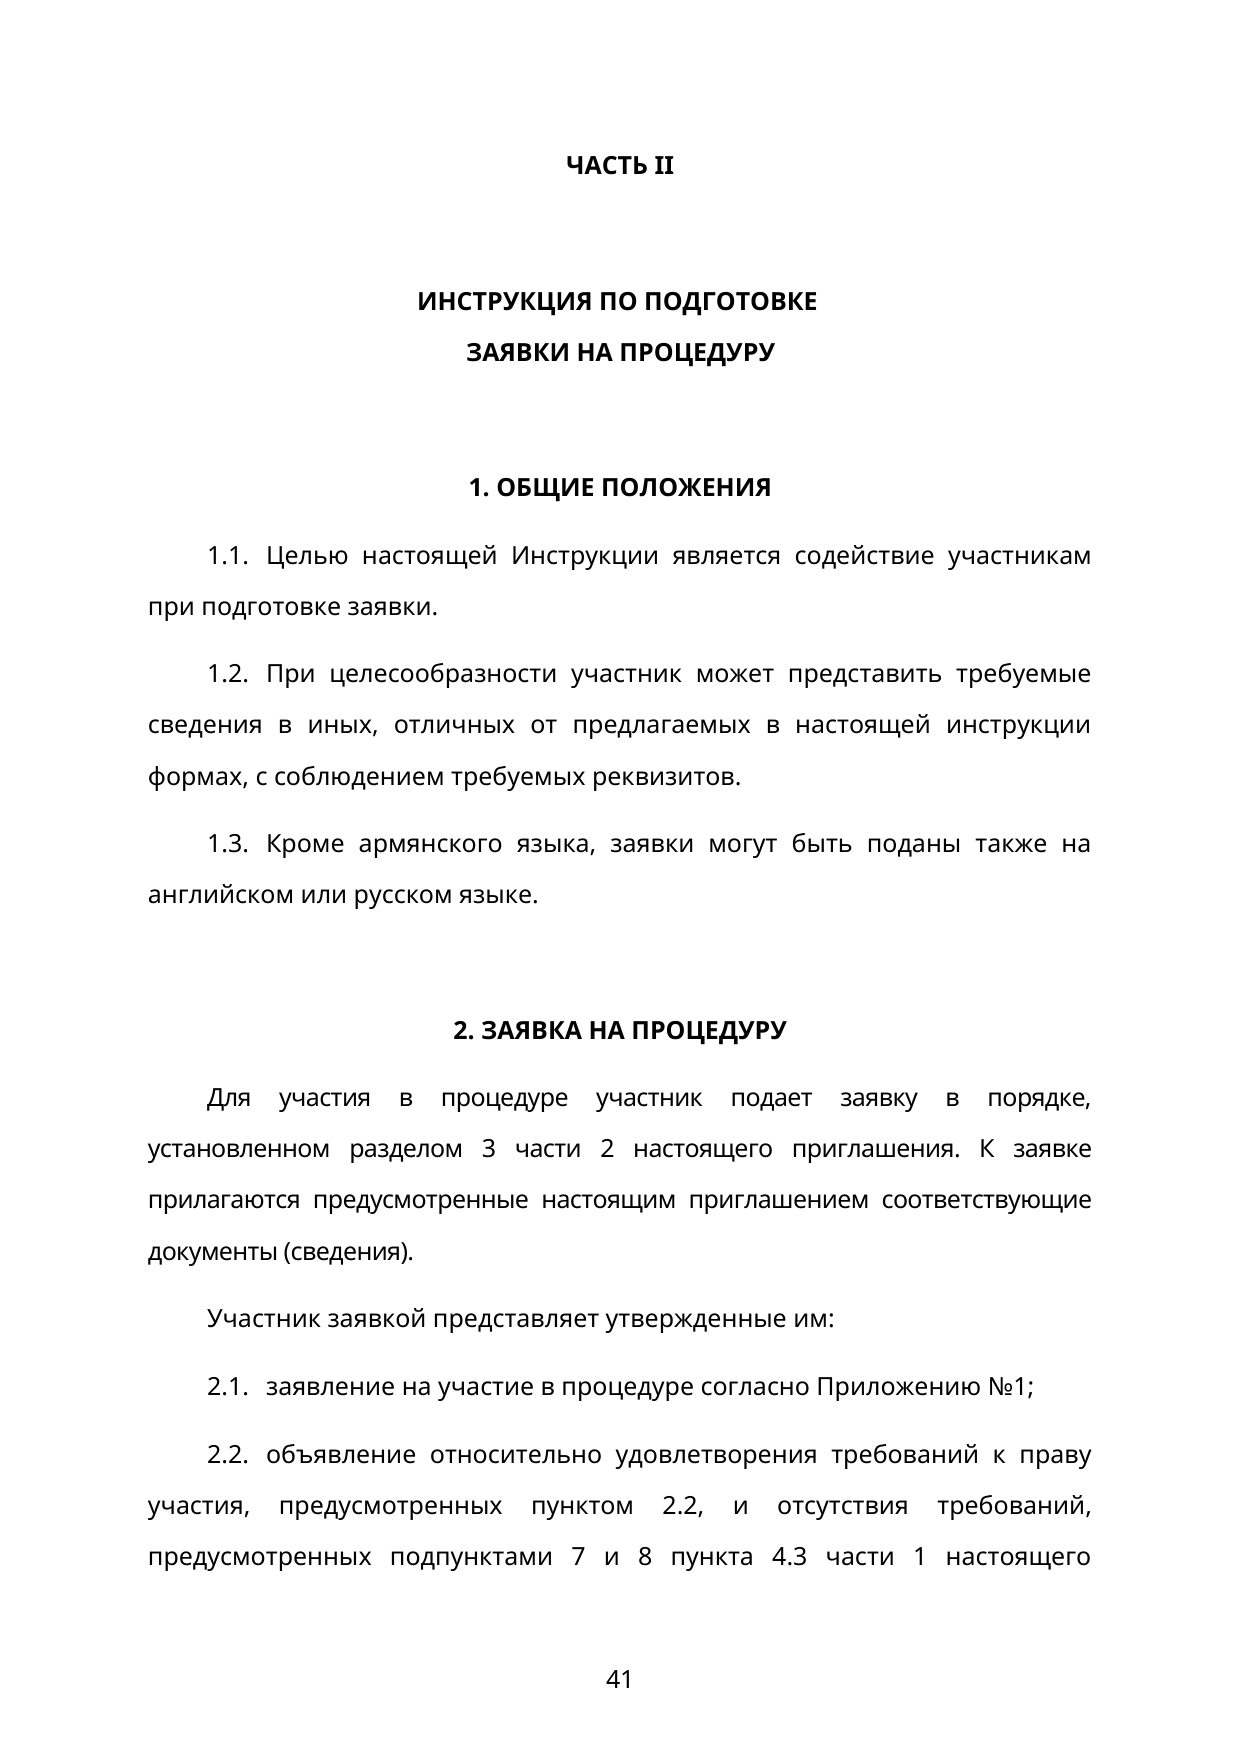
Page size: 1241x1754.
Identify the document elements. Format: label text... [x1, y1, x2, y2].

text 2.1. заявление на участие в процедуре согласно Приложению №1; [148, 1368, 1092, 1403]
text 1.3. Кроме армянского языка, заявки могут быть поданы также на английском или русском языке. [148, 826, 1092, 911]
text 2. ЗАЯВКА НА ПРОЦЕДУРУ [148, 1012, 1092, 1046]
text ИНСТРУКЦИЯ ПО ПОДГОТОВКЕ ЗАЯВКИ НА ПРОЦЕДУРУ [148, 283, 1093, 368]
text 1. ОБЩИЕ ПОЛОЖЕНИЯ [148, 469, 1092, 504]
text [148, 1436, 1092, 1572]
text Для участия в процедуре участник подает заявку в порядке, установленном разделом 3 части 2 настоящего приглашения. К заявке прилагаются предусмотренные настоящим приглашением соответствующие документы (сведения). [148, 1080, 1092, 1267]
text Участник заявкой представляет утвержденные им: [148, 1301, 1092, 1335]
text 1.1. Целью настоящей Инструкции является содействие участникам при подготовке заявки. [148, 537, 1092, 622]
text ЧАСТЬ II [148, 148, 1092, 182]
text 1.2. При целесообразности участник может представить требуемые сведения в иных, отличных от предлагаемых в настоящей инструкции формах, с соблюдением требуемых реквизитов. [148, 656, 1092, 792]
